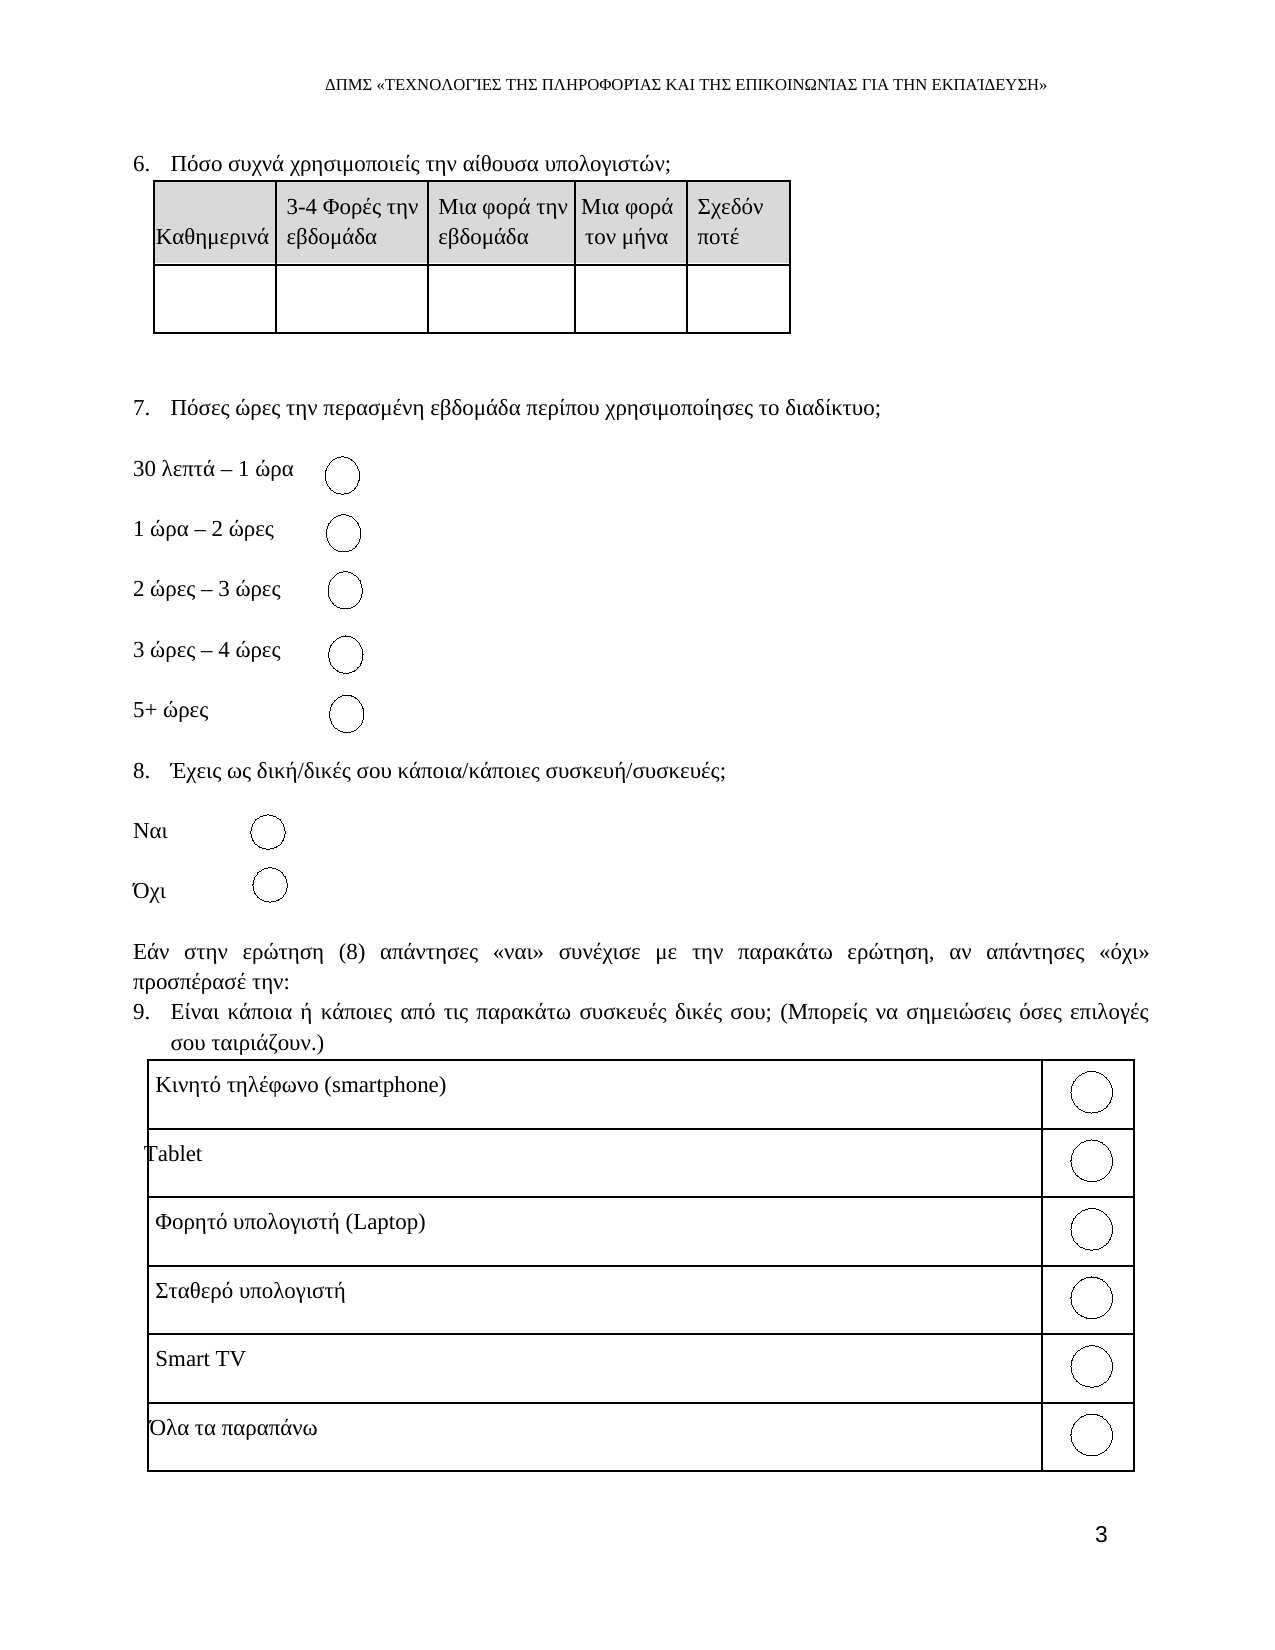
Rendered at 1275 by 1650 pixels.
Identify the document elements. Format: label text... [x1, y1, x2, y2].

list Πόσο συχνά χρησιμοποιείς την αίθουσα υπολογιστών; [133, 150, 1151, 176]
text 1 ώρα – 2 ώρες [133, 515, 1151, 541]
table_cell [688, 266, 789, 332]
table_header Μια φορά την εβδομάδα [429, 182, 574, 263]
list Έχεις ως δική/δικές σου κάποια/κάποιες συσκευή/συσκευές; [133, 757, 1151, 783]
text 5+ ώρες [133, 696, 1151, 723]
table_header [1043, 1061, 1133, 1127]
table_header Κινητό τηλέφωνο (smartphone) [149, 1061, 1041, 1127]
table_cell [277, 266, 427, 332]
text Εάν στην ερώτηση (8) απάντησες «ναι» συνέχισε με την παρακάτω ερώτηση, αν απάντησες «όχι» προσπέρασέ την: [133, 938, 1151, 994]
table_header Μια φορά τον μήνα [576, 182, 686, 263]
table_header Καθημερινά [155, 182, 275, 263]
table_cell Όλα τα παραπάνω [149, 1404, 1041, 1470]
table_cell [1043, 1267, 1133, 1333]
table_header Σχεδόν ποτέ [688, 182, 789, 263]
table_cell [155, 266, 275, 332]
table_cell Φορητό υπολογιστή (Laptop) [149, 1198, 1041, 1264]
table_cell Smart TV [149, 1335, 1041, 1402]
table_cell Σταθερό υπολογιστή [149, 1267, 1041, 1333]
table_header 3-4 Φορές την εβδομάδα [277, 182, 427, 263]
table_cell [1043, 1198, 1133, 1264]
list Πόσες ώρες την περασμένη εβδομάδα περίπου χρησιμοποίησες το διαδίκτυο; [133, 394, 1151, 421]
list Είναι κάποια ή κάποιες από τις παρακάτω συσκευές δικές σου; (Μπορείς να σημειώσεις όσες επιλογές σου ταιριάζουν.) [133, 998, 1151, 1055]
text 30 λεπτά – 1 ώρα [133, 455, 1151, 481]
text 2 ώρες – 3 ώρες [133, 576, 1151, 602]
table_cell [429, 266, 574, 332]
table_cell [1043, 1404, 1133, 1470]
text Όχι [133, 878, 1151, 904]
text Ναι [133, 817, 1151, 843]
text 3 ώρες – 4 ώρες [133, 636, 1151, 662]
table_cell [1043, 1130, 1133, 1196]
table_cell [576, 266, 686, 332]
table_cell Tablet [149, 1130, 1041, 1196]
table_cell [1043, 1335, 1133, 1402]
